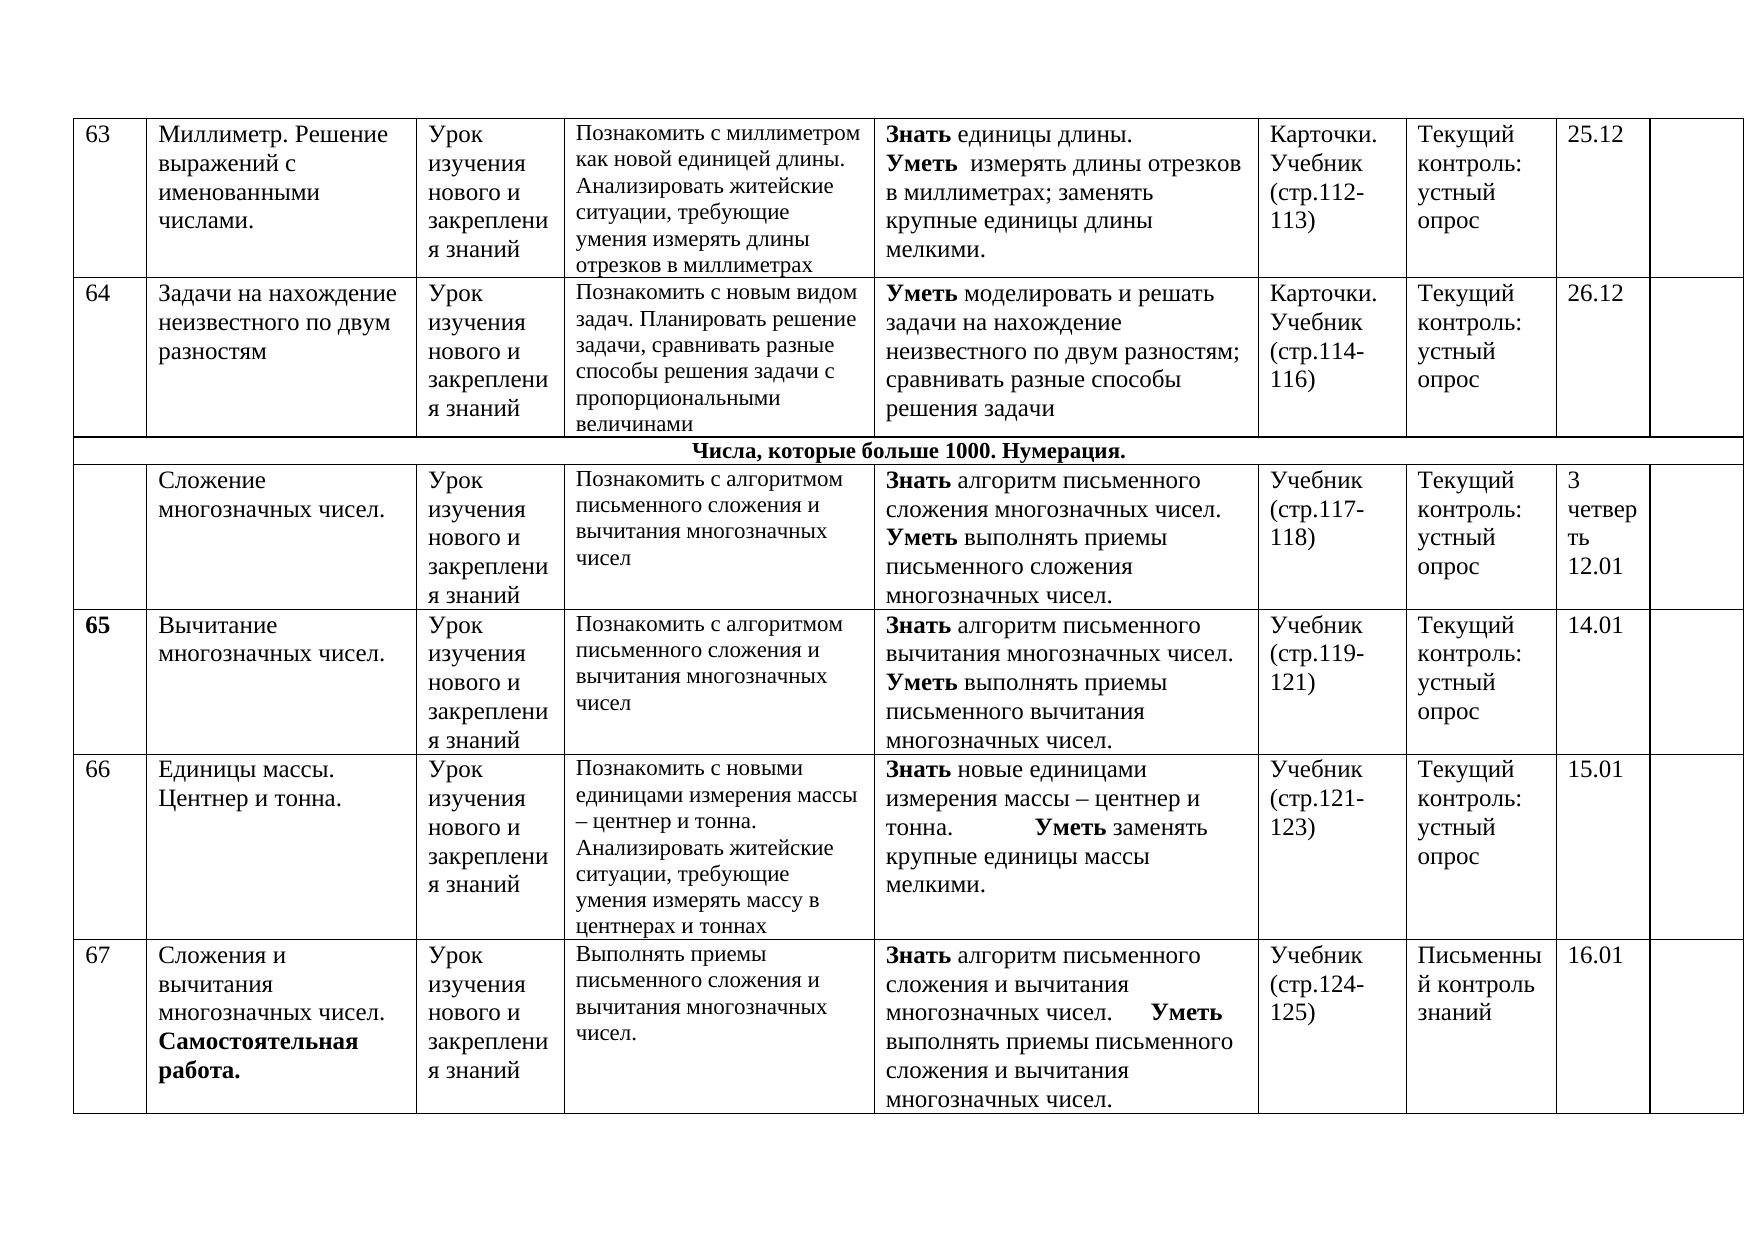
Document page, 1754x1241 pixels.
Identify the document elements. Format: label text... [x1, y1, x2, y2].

table_cell Текущий контроль: устный опрос [1407, 755, 1556, 939]
table_cell Познакомить с новым видом задач. Планировать решение задачи, сравнивать разные способы решения задачи с пропорциональными величинами [565, 278, 874, 436]
table_cell Уметь моделировать и решать задачи на нахождение неизвестного по двум разностям; сравнивать разные способы решения задачи [875, 278, 1258, 436]
table_cell Знать алгоритм письменного сложения и вычитания многозначных чисел. Уметь выполнять приемы письменного сложения и вычитания многозначных чисел. [875, 940, 1258, 1112]
table_cell Познакомить с новыми единицами измерения массы – центнер и тонна. Анализировать житейские ситуации, требующие умения измерять массу в центнерах и тоннах [565, 755, 874, 939]
table_cell Познакомить с алгоритмом письменного сложения и вычитания многозначных чисел [565, 465, 874, 609]
table_cell [1651, 278, 1743, 436]
table_cell Знать алгоритм письменного сложения многозначных чисел. Уметь выполнять приемы письменного сложения многозначных чисел. [875, 465, 1258, 609]
table_cell [1651, 755, 1743, 939]
table_cell 67 [74, 940, 146, 1112]
table_cell [74, 465, 146, 609]
table_cell Сложение многозначных чисел. [147, 465, 416, 609]
table_cell Сложения и вычитания многозначных чисел. Самостоятельная работа. [147, 940, 416, 1112]
table_cell 25.12 [1557, 119, 1649, 277]
table_cell [1651, 940, 1743, 1112]
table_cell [417, 119, 564, 277]
table_cell Выполнять приемы письменного сложения и вычитания многозначных чисел. [565, 940, 874, 1112]
table_cell Урок изучения нового и закрепления знаний [417, 755, 564, 939]
table_cell Задачи на нахождение неизвестного по двум разностям [147, 278, 416, 436]
table_cell 63 [74, 119, 146, 277]
table_cell Знать новые единицами измерения массы – центнер и тонна. Уметь заменять крупные единицы массы мелкими. [875, 755, 1258, 939]
table_cell Вычитание многозначных чисел. [147, 610, 416, 753]
table_cell Письменный контроль знаний [1407, 940, 1556, 1112]
table_cell [1651, 465, 1743, 609]
table_cell Числа, которые больше 1000. Нумерация. [74, 438, 1743, 464]
table_cell Урок изучения нового и закрепления знаний [417, 278, 564, 436]
table_cell Единицы массы. Центнер и тонна. [147, 755, 416, 939]
table_cell [1651, 119, 1743, 277]
table_cell Учебник (стр.117-118) [1259, 465, 1406, 609]
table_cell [417, 940, 564, 1112]
table_cell Учебник (стр.119-121) [1259, 610, 1406, 753]
table_cell Текущий контроль: устный опрос [1407, 610, 1556, 753]
table_cell Текущий контроль: устный опрос [1407, 278, 1556, 436]
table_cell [565, 119, 874, 277]
table_cell Учебник (стр.124-125) [1259, 940, 1406, 1112]
table_cell 3 четверть 12.01 [1557, 465, 1649, 609]
table_cell Карточки. Учебник (стр.112-113) [1259, 119, 1406, 277]
table_cell Учебник (стр.121-123) [1259, 755, 1406, 939]
table_cell Урок изучения нового и закрепления знаний [417, 465, 564, 609]
table_cell 16.01 [1557, 940, 1649, 1112]
table_cell Миллиметр. Решение выражений с именованными числами. [147, 119, 416, 277]
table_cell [875, 119, 1258, 277]
table_cell 15.01 [1557, 755, 1649, 939]
table_cell 26.12 [1557, 278, 1649, 436]
table_cell 65 [74, 610, 146, 753]
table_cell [1407, 119, 1556, 277]
table_cell 66 [74, 755, 146, 939]
table_cell 64 [74, 278, 146, 436]
table_cell 14.01 [1557, 610, 1649, 753]
table_cell Знать алгоритм письменного вычитания многозначных чисел. Уметь выполнять приемы письменного вычитания многозначных чисел. [875, 610, 1258, 753]
table_cell [1651, 610, 1743, 753]
table_cell Текущий контроль: устный опрос [1407, 465, 1556, 609]
table_cell Познакомить с алгоритмом письменного сложения и вычитания многозначных чисел [565, 610, 874, 753]
table_cell Карточки. Учебник (стр.114-116) [1259, 278, 1406, 436]
table_cell Урок изучения нового и закрепления знаний [417, 610, 564, 753]
